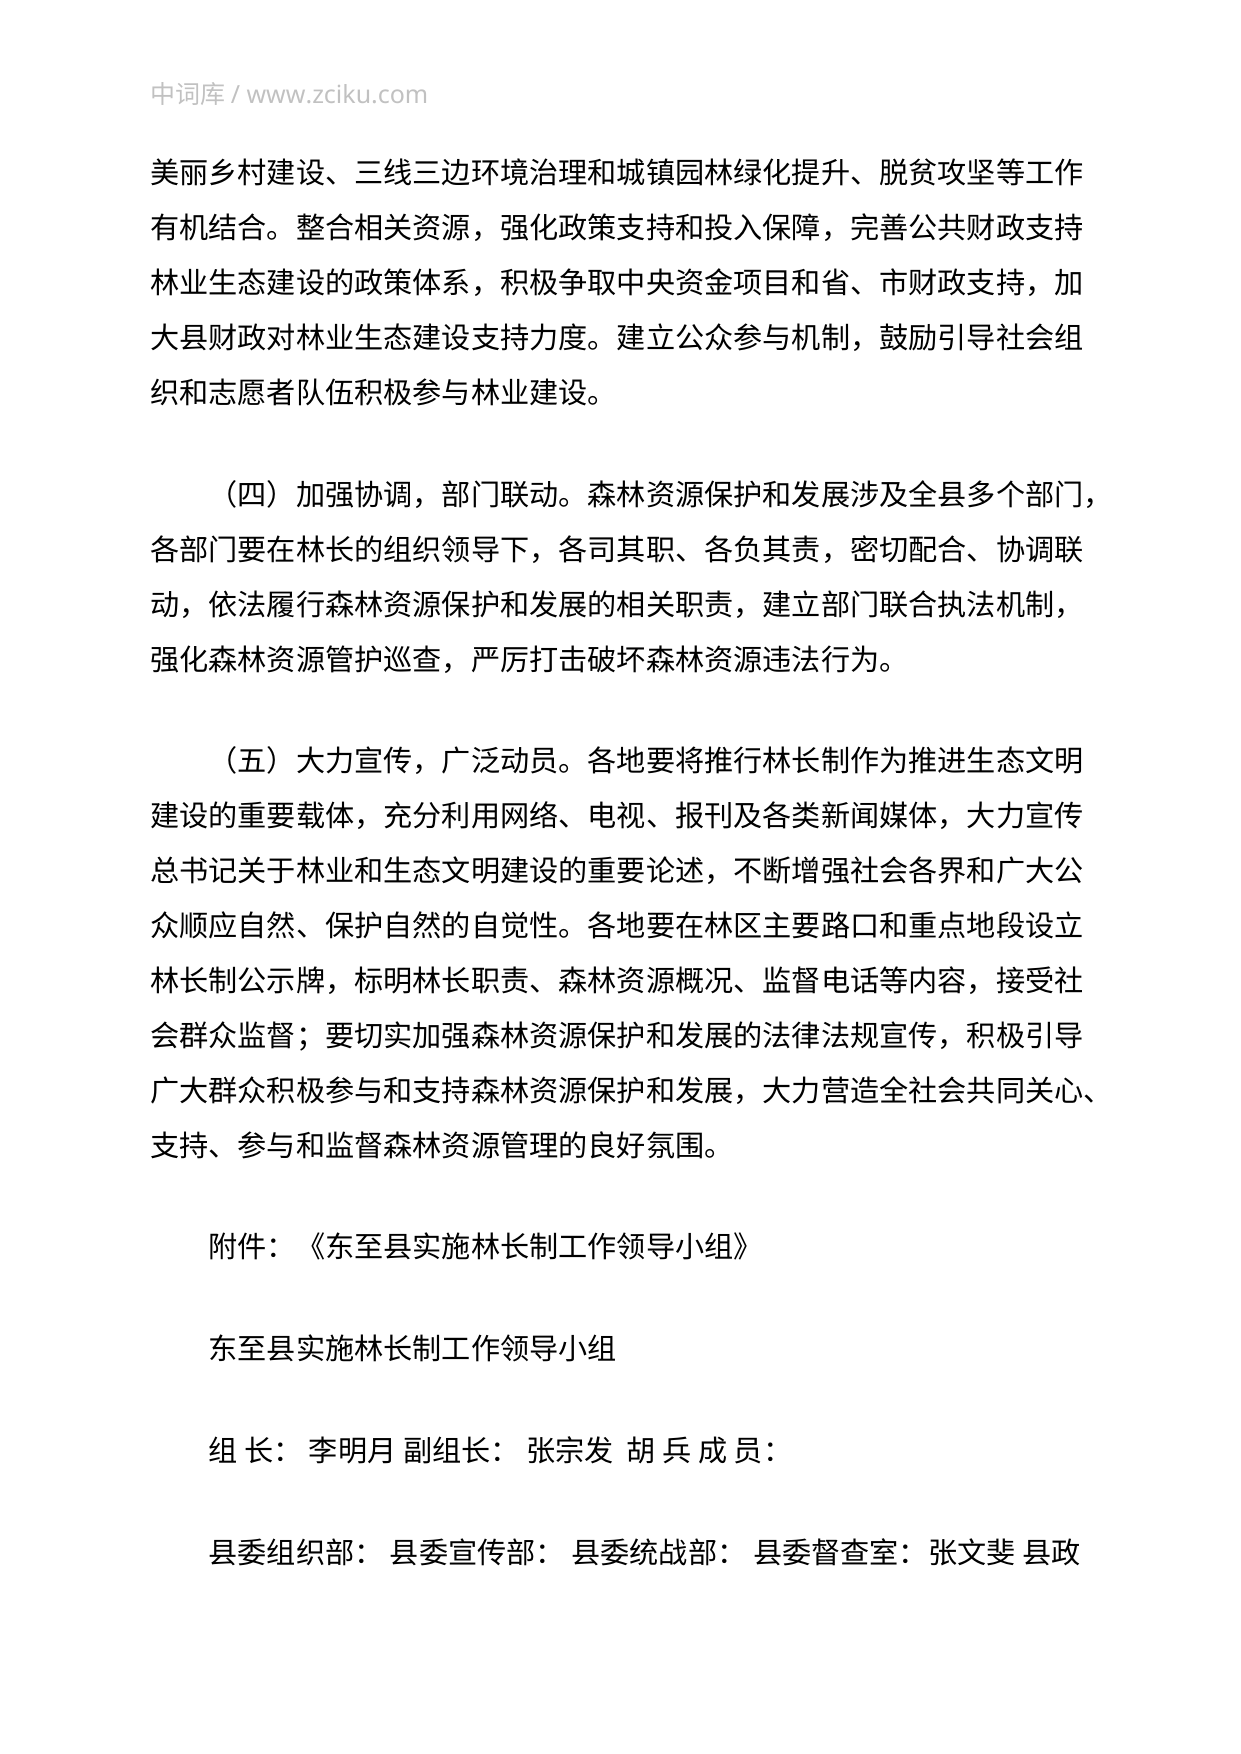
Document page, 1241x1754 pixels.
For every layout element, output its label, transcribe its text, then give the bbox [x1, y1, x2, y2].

text 组 长： 李明月 副组长： 张宗发 胡 兵 成 员： [150, 1427, 1090, 1470]
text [150, 1529, 1090, 1571]
text 附件：《东至县实施林长制工作领导小组》 [150, 1224, 1090, 1266]
text 东至县实施林长制工作领导小组 [150, 1326, 1090, 1368]
text （四）加强协调，部门联动。森林资源保护和发展涉及全县多个部门，各部门要在林长的组织领导下，各司其职、各负其责，密切配合、协调联动，依法履行森林资源保护和发展的相关职责，建立部门联合执法机制，强化森林资源管护巡查，严厉打击破坏森林资源违法行为。 [150, 471, 1090, 678]
text （五）大力宣传，广泛动员。各地要将推行林长制作为推进生态文明建设的重要载体，充分利用网络、电视、报刊及各类新闻媒体，大力宣传总书记关于林业和生态文明建设的重要论述，不断增强社会各界和广大公众顺应自然、保护自然的自觉性。各地要在林区主要路口和重点地段设立林长制公示牌，标明林长职责、森林资源概况、监督电话等内容，接受社会群众监督；要切实加强森林资源保护和发展的法律法规宣传，积极引导广大群众积极参与和支持森林资源保护和发展，大力营造全社会共同关心、支持、参与和监督森林资源管理的良好氛围。 [150, 738, 1090, 1164]
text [150, 150, 1090, 412]
